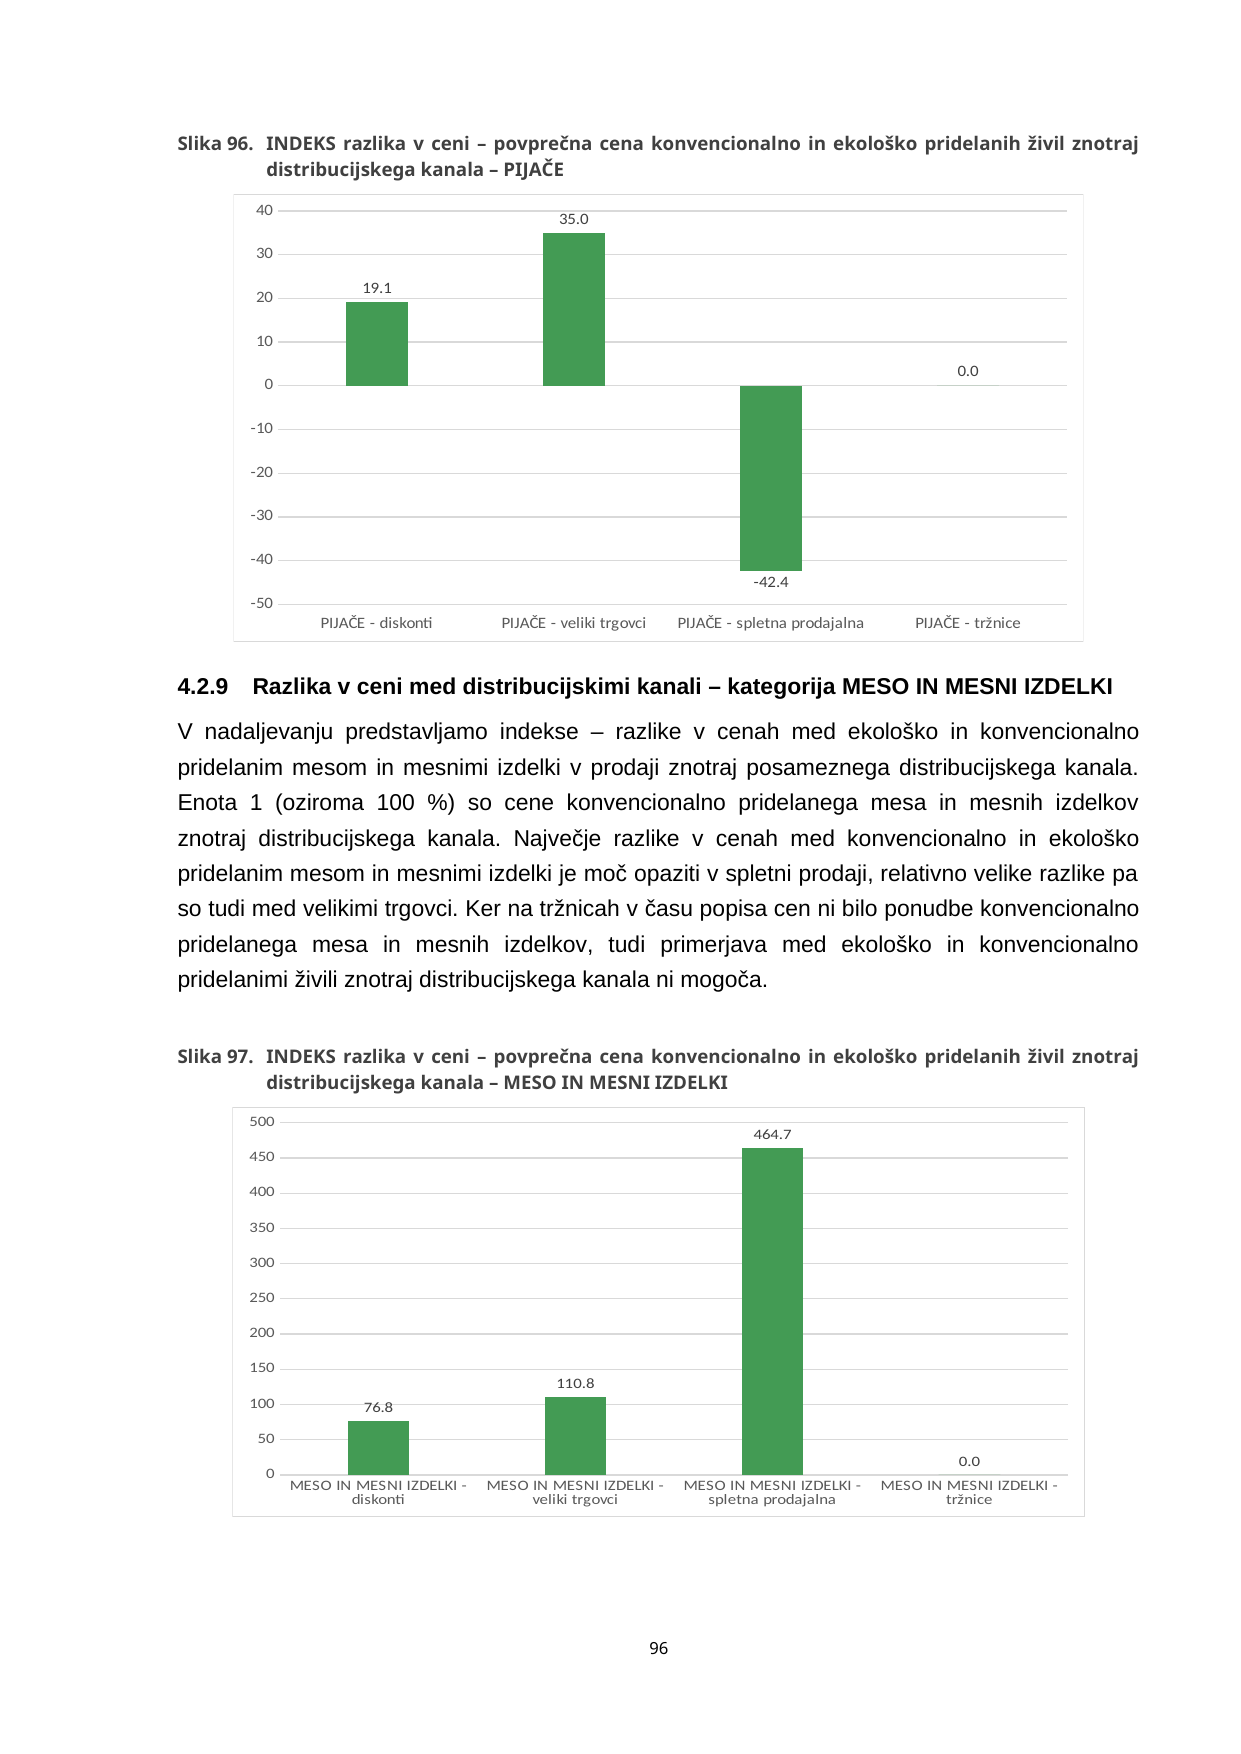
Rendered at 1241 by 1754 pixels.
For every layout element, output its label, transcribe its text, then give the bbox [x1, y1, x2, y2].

text V nadaljevanju predstavljamo indekse – razlike v cenah med ekološko in konvencionalno pridelanim mesom in mesnimi izdelki v prodaji znotraj posameznega distribucijskega kanala. Enota 1 (oziroma 100 %) so cene konvencionalno pridelanega mesa in mesnih izdelkov znotraj distribucijskega kanala. Največje razlike v cenah med konvencionalno in ekološko pridelanim mesom in mesnimi izdelki je moč opaziti v spletni prodaji, relativno velike razlike pa so tudi med velikimi trgovci. Ker na tržnicah v času popisa cen ni bilo ponudbe konvencionalno pridelanega mesa in mesnih izdelkov, tudi primerjava med ekološko in konvencionalno pridelanimi živili znotraj distribucijskega kanala ni mogoča. [177, 711, 1140, 995]
text INDEKS razlika v ceni – povprečna cena konvencionalno in ekološko pridelanih živil znotraj distribucijskega kanala – PIJAČE [177, 131, 1140, 182]
text INDEKS razlika v ceni – povprečna cena konvencionalno in ekološko pridelanih živil znotraj distribucijskega kanala – MESO IN MESNI IZDELKI [177, 1044, 1140, 1095]
subtitle Razlika v ceni med distribucijskimi kanali – kategorija MESO IN MESNI IZDELKI [177, 673, 1140, 699]
